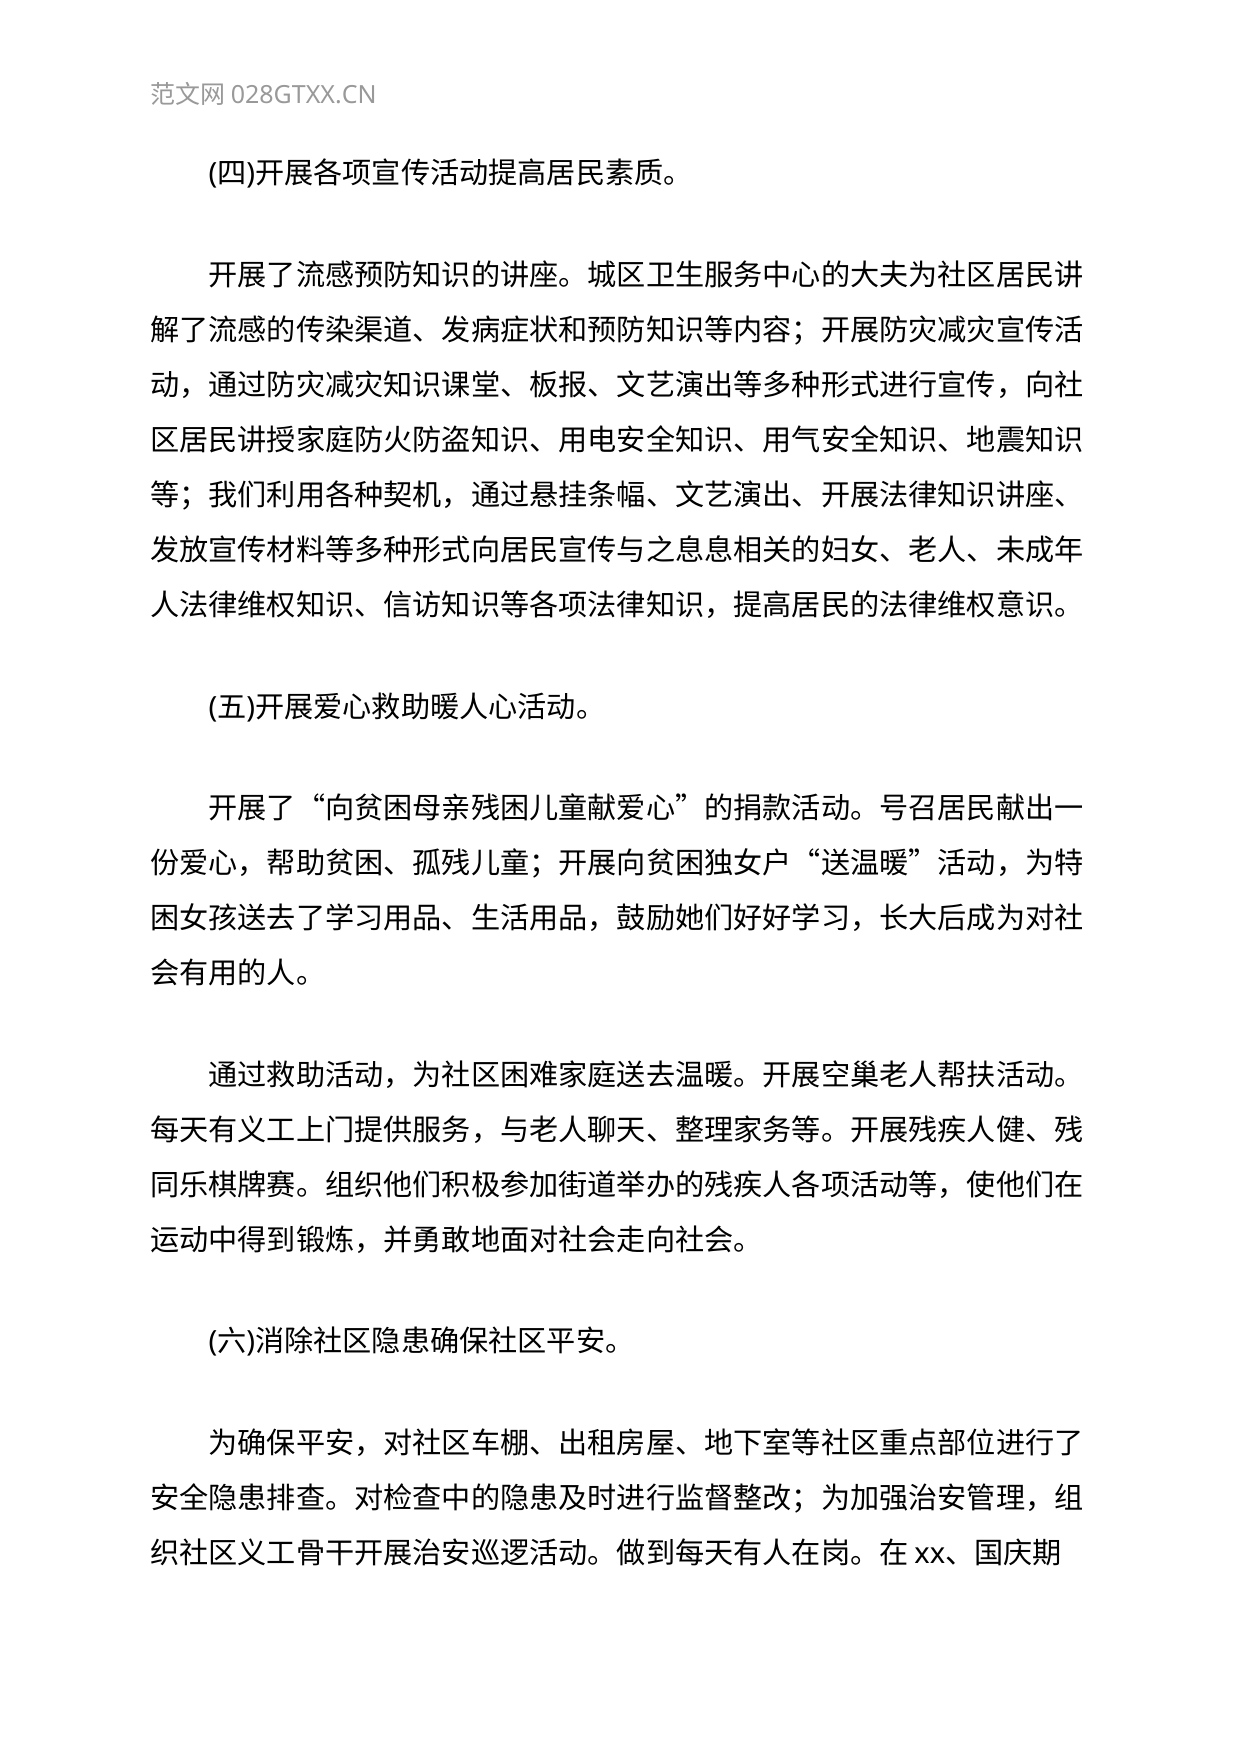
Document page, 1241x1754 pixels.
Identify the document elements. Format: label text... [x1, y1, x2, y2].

text (六)消除社区隐患确保社区平安。 [150, 1318, 1090, 1360]
text 通过救助活动，为社区困难家庭送去温暖。开展空巢老人帮扶活动。每天有义工上门提供服务，与老人聊天、整理家务等。开展残疾人健、残同乐棋牌赛。组织他们积极参加街道举办的残疾人各项活动等，使他们在运动中得到锻炼，并勇敢地面对社会走向社会。 [150, 1052, 1090, 1258]
text 开展了流感预防知识的讲座。城区卫生服务中心的大夫为社区居民讲解了流感的传染渠道、发病症状和预防知识等内容；开展防灾减灾宣传活动，通过防灾减灾知识课堂、板报、文艺演出等多种形式进行宣传，向社区居民讲授家庭防火防盗知识、用电安全知识、用气安全知识、地震知识等；我们利用各种契机，通过悬挂条幅、文艺演出、开展法律知识讲座、发放宣传材料等多种形式向居民宣传与之息息相关的妇女、老人、未成年人法律维权知识、信访知识等各项法律知识，提高居民的法律维权意识。 [150, 252, 1090, 624]
text (五)开展爱心救助暖人心活动。 [150, 683, 1090, 726]
text 开展了“向贫困母亲残困儿童献爱心”的捐款活动。号召居民献出一份爱心，帮助贫困、孤残儿童；开展向贫困独女户“送温暖”活动，为特困女孩送去了学习用品、生活用品，鼓励她们好好学习，长大后成为对社会有用的人。 [150, 785, 1090, 992]
text (四)开展各项宣传活动提高居民素质。 [150, 150, 1090, 192]
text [150, 1420, 1090, 1572]
